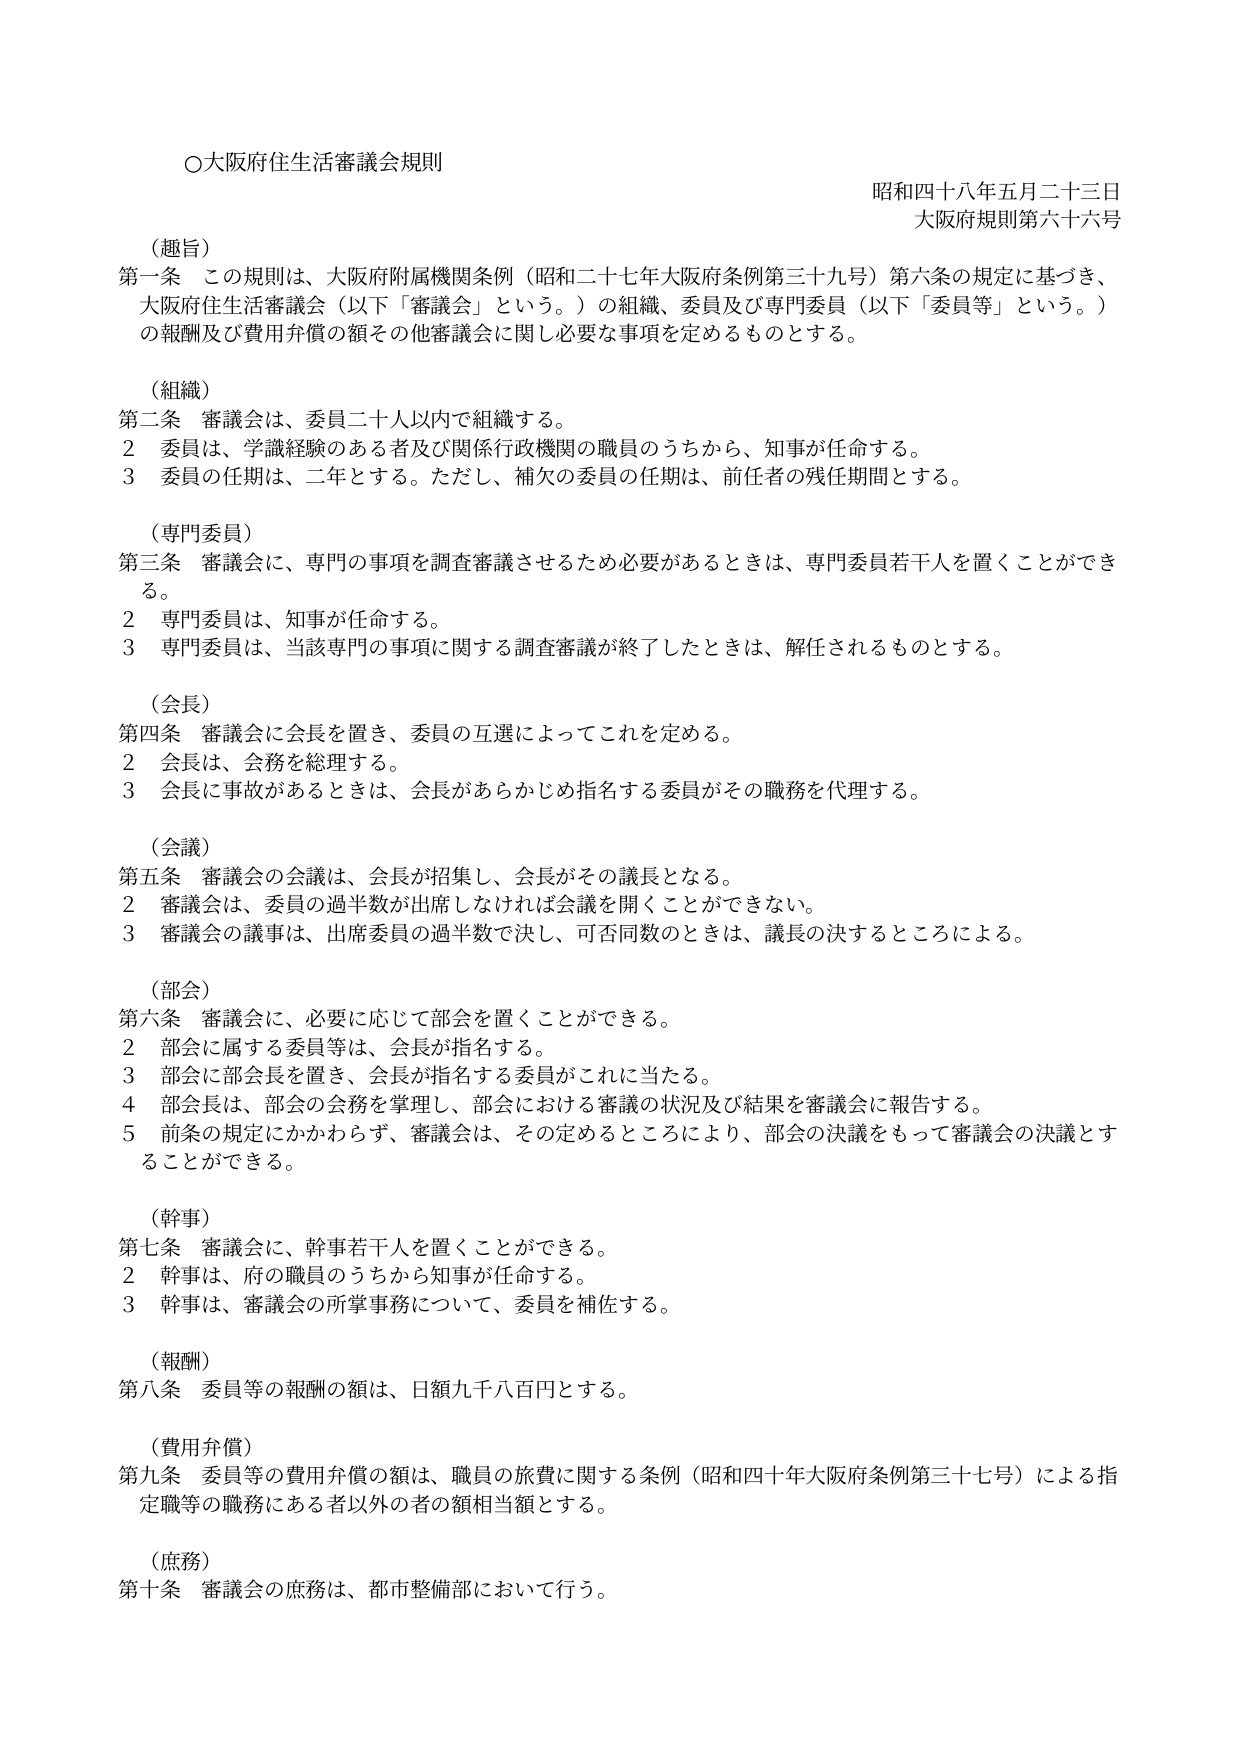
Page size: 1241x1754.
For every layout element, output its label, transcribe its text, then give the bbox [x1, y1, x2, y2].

text ３ 幹事は、審議会の所掌事務について、委員を補佐する。 [118, 1289, 1122, 1318]
text （庶務） [139, 1546, 1122, 1575]
text 第一条 この規則は、大阪府附属機関条例（昭和二十七年大阪府条例第三十九号）第六条の規定に基づき、大阪府住生活審議会（以下「審議会」という。）の組織、委員及び専門委員（以下「委員等」という。）の報酬及び費用弁償の額その他審議会に関し必要な事項を定めるものとする。 [118, 262, 1122, 347]
text 第五条 審議会の会議は、会長が招集し、会長がその議長となる。 [118, 861, 1122, 890]
text （趣旨） [139, 233, 1122, 262]
text ２ 審議会は、委員の過半数が出席しなければ会議を開くことができない。 [118, 890, 1122, 918]
text （会長） [139, 690, 1122, 718]
text ４ 部会長は、部会の会務を掌理し、部会における審議の状況及び結果を審議会に報告する。 [118, 1089, 1122, 1118]
text 第二条 審議会は、委員二十人以内で組織する。 [118, 404, 1122, 433]
text 第十条 審議会の庶務は、都市整備部において行う。 [118, 1575, 1122, 1603]
text 第六条 審議会に、必要に応じて部会を置くことができる。 [118, 1004, 1122, 1032]
text ３ 委員の任期は、二年とする。ただし、補欠の委員の任期は、前任者の残任期間とする。 [118, 462, 1122, 490]
text 大阪府規則第六十六号 [118, 205, 1122, 233]
text 第九条 委員等の費用弁償の額は、職員の旅費に関する条例（昭和四十年大阪府条例第三十七号）による指定職等の職務にある者以外の者の額相当額とする。 [118, 1461, 1122, 1518]
text 第四条 審議会に会長を置き、委員の互選によってこれを定める。 [118, 718, 1122, 747]
text ２ 委員は、学識経験のある者及び関係行政機関の職員のうちから、知事が任命する。 [118, 433, 1122, 462]
text ２ 部会に属する委員等は、会長が指名する。 [118, 1032, 1122, 1061]
text ３ 専門委員は、当該専門の事項に関する調査審議が終了したときは、解任されるものとする。 [118, 633, 1122, 661]
text 第八条 委員等の報酬の額は、日額九千八百円とする。 [118, 1375, 1122, 1403]
text （組織） [139, 376, 1122, 404]
text ５ 前条の規定にかかわらず、審議会は、その定めるところにより、部会の決議をもって審議会の決議とすることができる。 [118, 1118, 1122, 1175]
text ３ 部会に部会長を置き、会長が指名する委員がこれに当たる。 [118, 1061, 1122, 1089]
text （幹事） [139, 1204, 1122, 1232]
text ３ 会長に事故があるときは、会長があらかじめ指名する委員がその職務を代理する。 [118, 776, 1122, 804]
text 第三条 審議会に、専門の事項を調査審議させるため必要があるときは、専門委員若干人を置くことができる。 [118, 547, 1122, 604]
text （部会） [139, 975, 1122, 1004]
text （専門委員） [139, 519, 1122, 547]
text ３ 審議会の議事は、出席委員の過半数で決し、可否同数のときは、議長の決するところによる。 [118, 918, 1122, 947]
text 第七条 審議会に、幹事若干人を置くことができる。 [118, 1232, 1122, 1261]
text ○大阪府住生活審議会規則 [184, 148, 1122, 176]
text （報酬） [139, 1346, 1122, 1375]
text 昭和四十八年五月二十三日 [118, 176, 1122, 205]
text ２ 幹事は、府の職員のうちから知事が任命する。 [118, 1261, 1122, 1289]
text ２ 会長は、会務を総理する。 [118, 747, 1122, 776]
text （費用弁償） [139, 1432, 1122, 1461]
text （会議） [139, 833, 1122, 861]
text ２ 専門委員は、知事が任命する。 [118, 604, 1122, 633]
